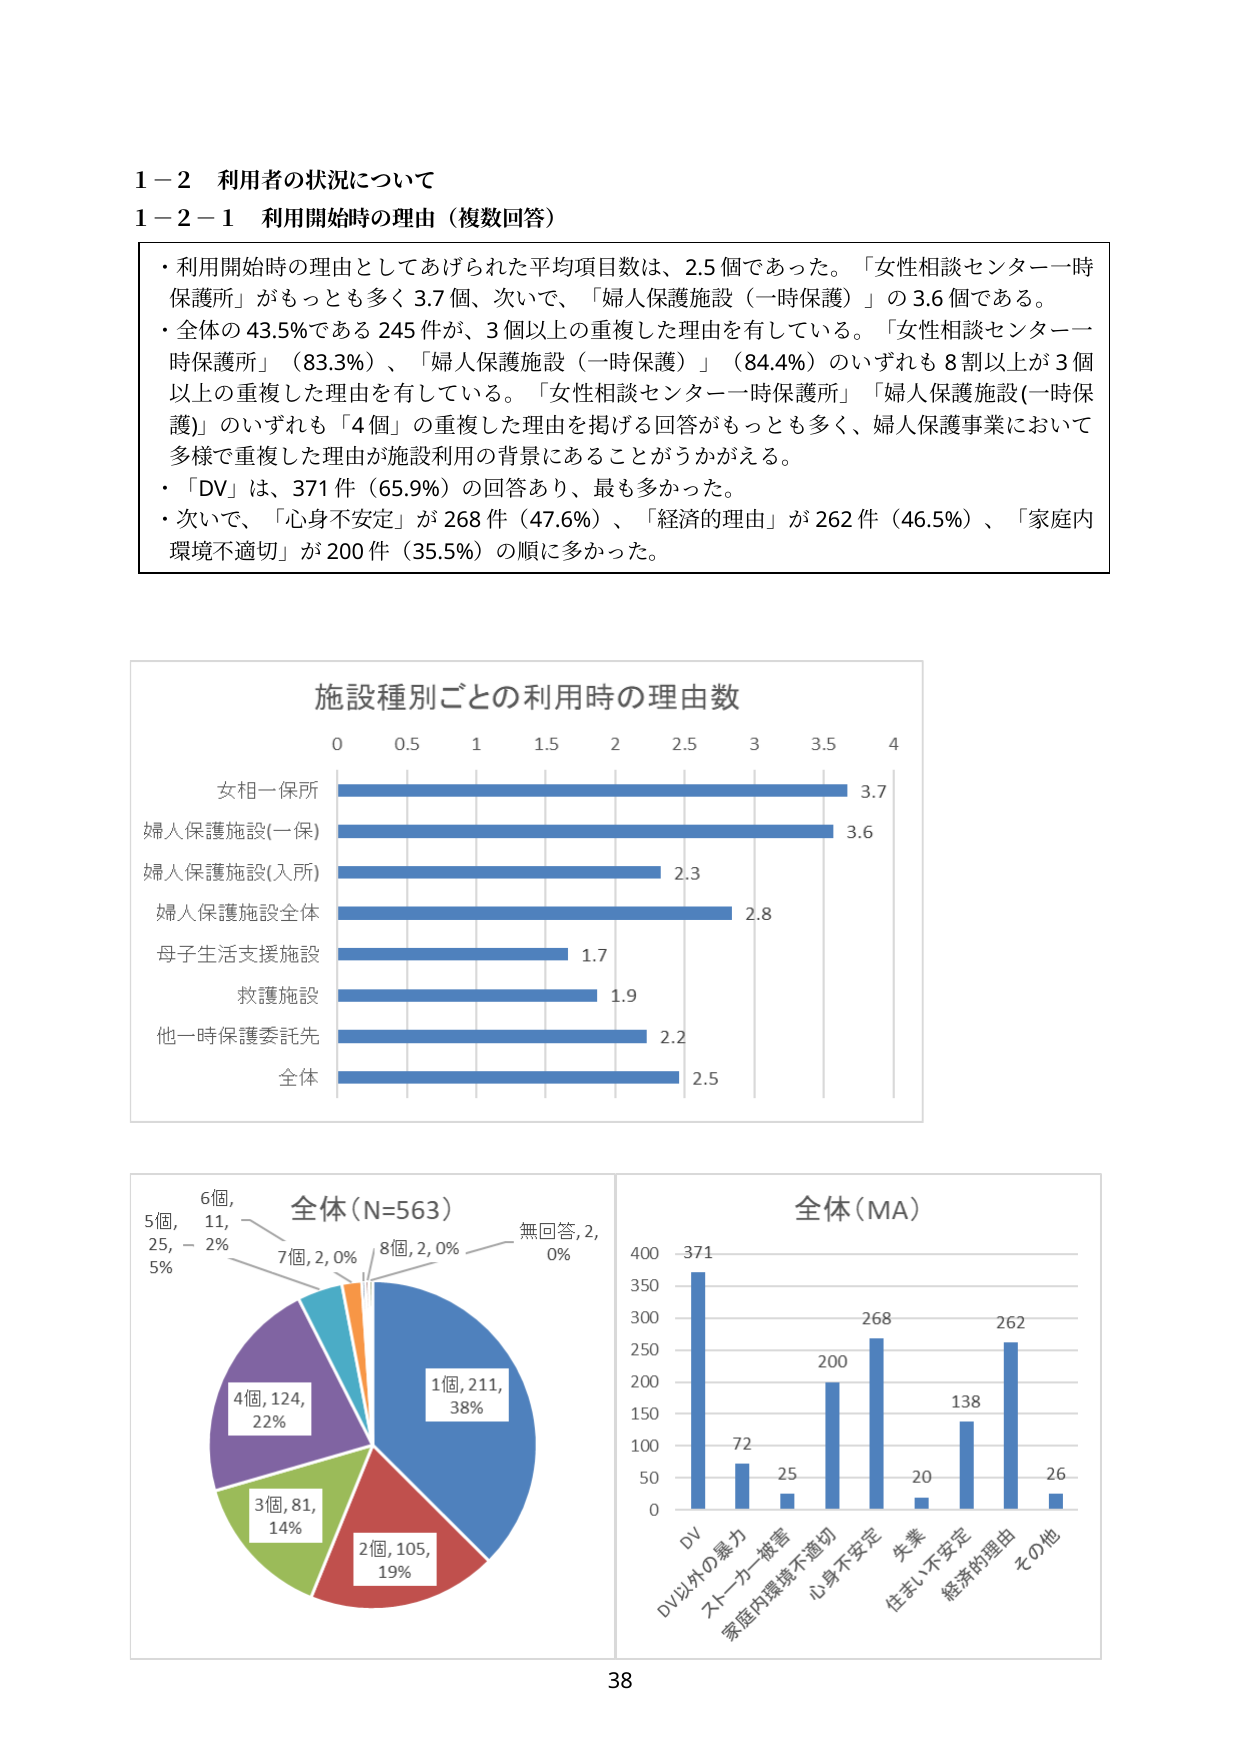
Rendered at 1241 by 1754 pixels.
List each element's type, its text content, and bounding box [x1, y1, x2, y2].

text １－２ 利用者の状況について [130, 160, 1110, 198]
picture [129, 660, 924, 1123]
text １－２－１ 利用開始時の理由（複数回答） [130, 198, 1110, 235]
picture [129, 1173, 1102, 1660]
